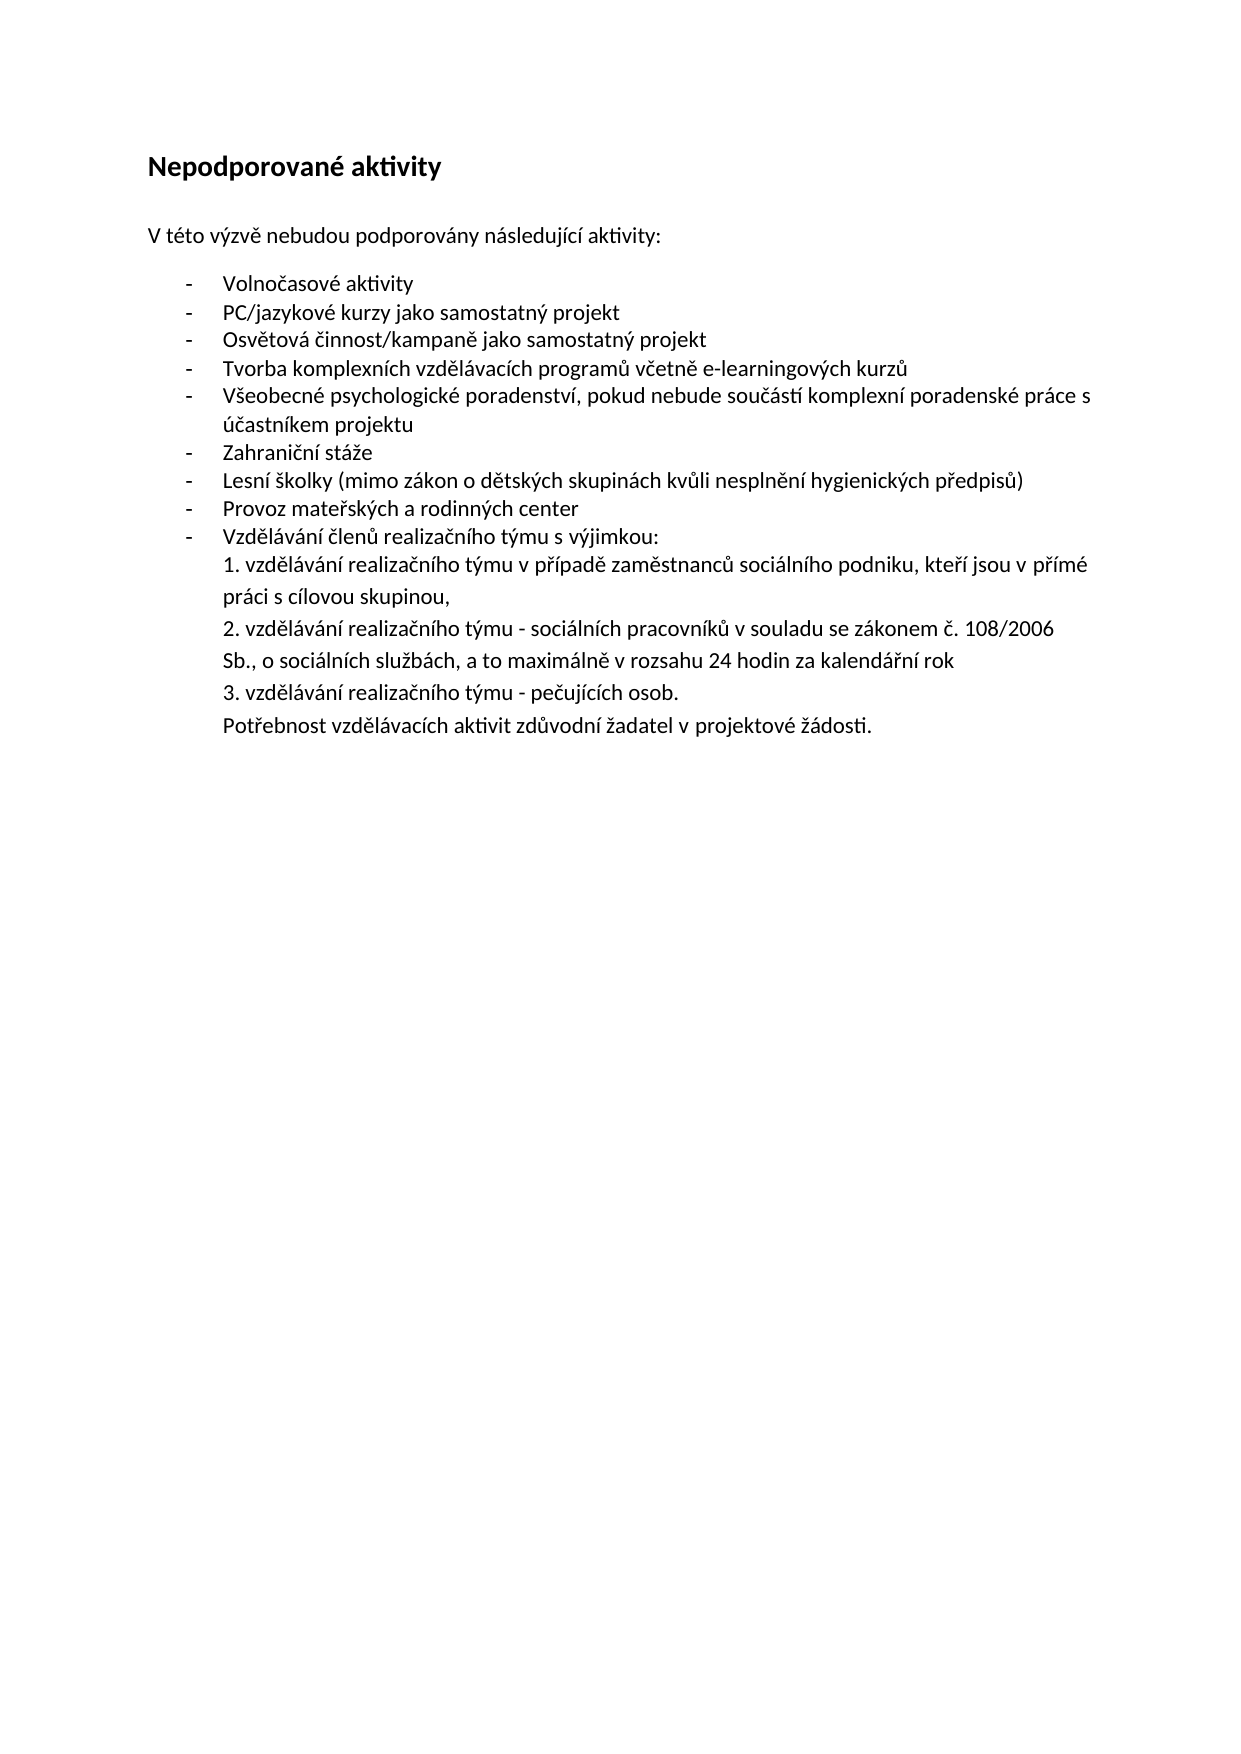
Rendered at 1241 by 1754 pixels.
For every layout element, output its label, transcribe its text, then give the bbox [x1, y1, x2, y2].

list Osvětová činnost/kampaně jako samostatný projekt [185, 326, 1093, 354]
text V této výzvě nebudou podporovány následující aktivity: [148, 221, 1093, 249]
subtitle Nepodporované aktivity [148, 148, 1093, 183]
list 1. vzdělávání realizačního týmu v případě zaměstnanců sociálního podniku, kteří jsou v přímé práci s cílovou skupinou, [223, 550, 1093, 610]
list 2. vzdělávání realizačního týmu - sociálních pracovníků v souladu se zákonem č. 108/2006 Sb., o sociálních službách, a to maximálně v rozsahu 24 hodin za kalendářní rok [223, 614, 1093, 674]
list Vzdělávání členů realizačního týmu s výjimkou: [185, 522, 1093, 550]
list Lesní školky (mimo zákon o dětských skupinách kvůli nesplnění hygienických předpisů) [185, 466, 1093, 494]
list Potřebnost vzdělávacích aktivit zdůvodní žadatel v projektové žádosti. [223, 711, 1093, 739]
list PC/jazykové kurzy jako samostatný projekt [185, 298, 1093, 326]
list 3. vzdělávání realizačního týmu - pečujících osob. [223, 678, 1093, 707]
list Provoz mateřských a rodinných center [185, 494, 1093, 522]
list Tvorba komplexních vzdělávacích programů včetně e-learningových kurzů [185, 354, 1093, 382]
list Volnočasové aktivity [185, 269, 1093, 298]
list Všeobecné psychologické poradenství, pokud nebude součástí komplexní poradenské práce s účastníkem projektu [185, 382, 1093, 438]
list Zahraniční stáže [185, 438, 1093, 466]
